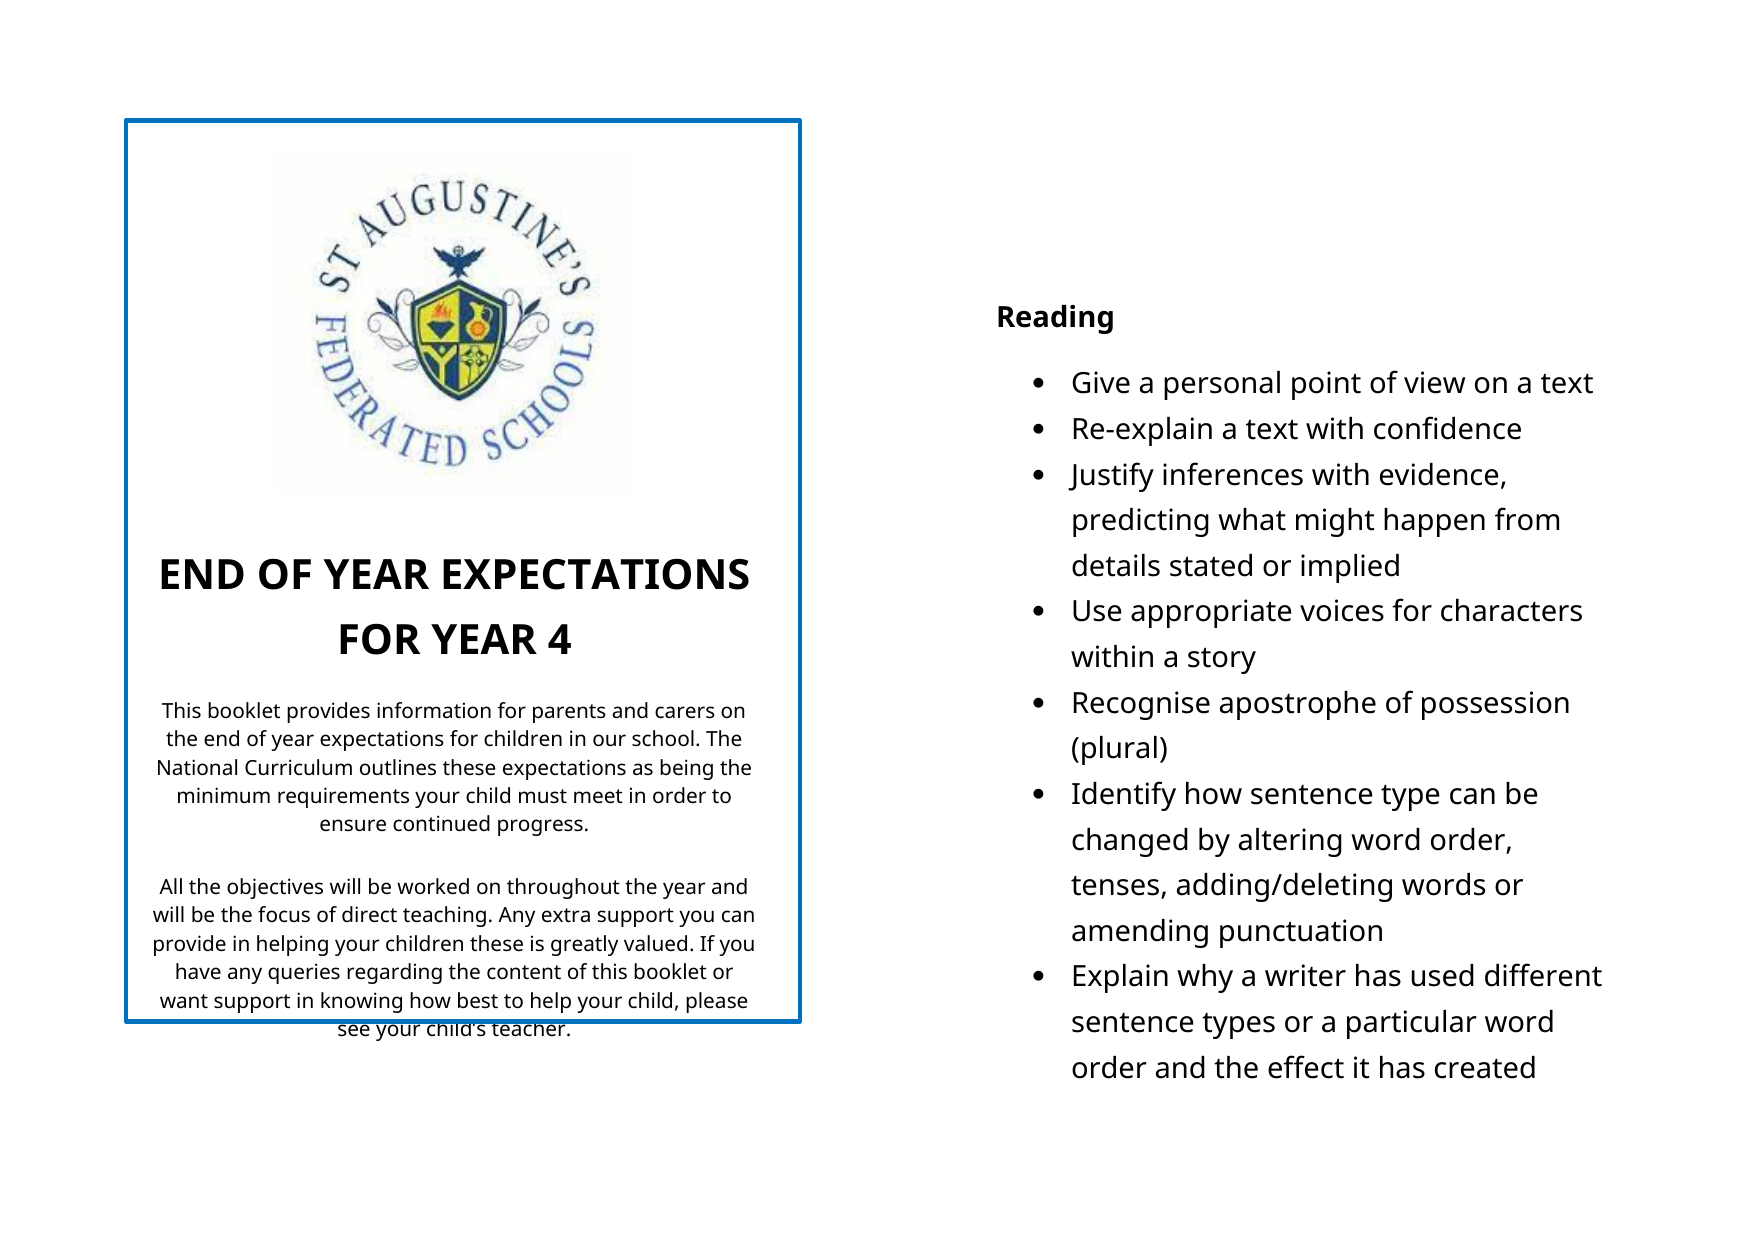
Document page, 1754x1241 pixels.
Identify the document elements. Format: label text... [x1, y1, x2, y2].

picture [274, 150, 634, 493]
text Reading [996, 296, 1604, 336]
text END OF YEAR EXPECTATIONS FOR YEAR 4 [150, 544, 758, 667]
list Use appropriate voices for characters within a story [1033, 591, 1604, 676]
list Recognise apostrophe of possession (plural) [1033, 682, 1604, 767]
text All the objectives will be worked on throughout the year and will be the focus of direct teaching. Any extra support you can provide in helping your children these is greatly valued. If you have any queries regarding the content of this booklet or want support in knowing how best to help your child, please see your child’s teacher. [150, 838, 758, 1019]
list Justify inferences with evidence, predicting what might happen from details stated or implied [1033, 454, 1604, 585]
list Re-explain a text with confidence [1033, 408, 1604, 448]
list Give a personal point of view on a text [1033, 362, 1604, 402]
list Explain why a writer has used different sentence types or a particular word order and the effect it has created [1033, 956, 1604, 1087]
text This booklet provides information for parents and carers on the end of year expectations for children in our school. The National Curriculum outlines these expectations as being the minimum requirements your child must meet in order to ensure continued progress. [150, 696, 758, 838]
list Identify how sentence type can be changed by altering word order, tenses, adding/deleting words or amending punctuation [1033, 773, 1604, 950]
